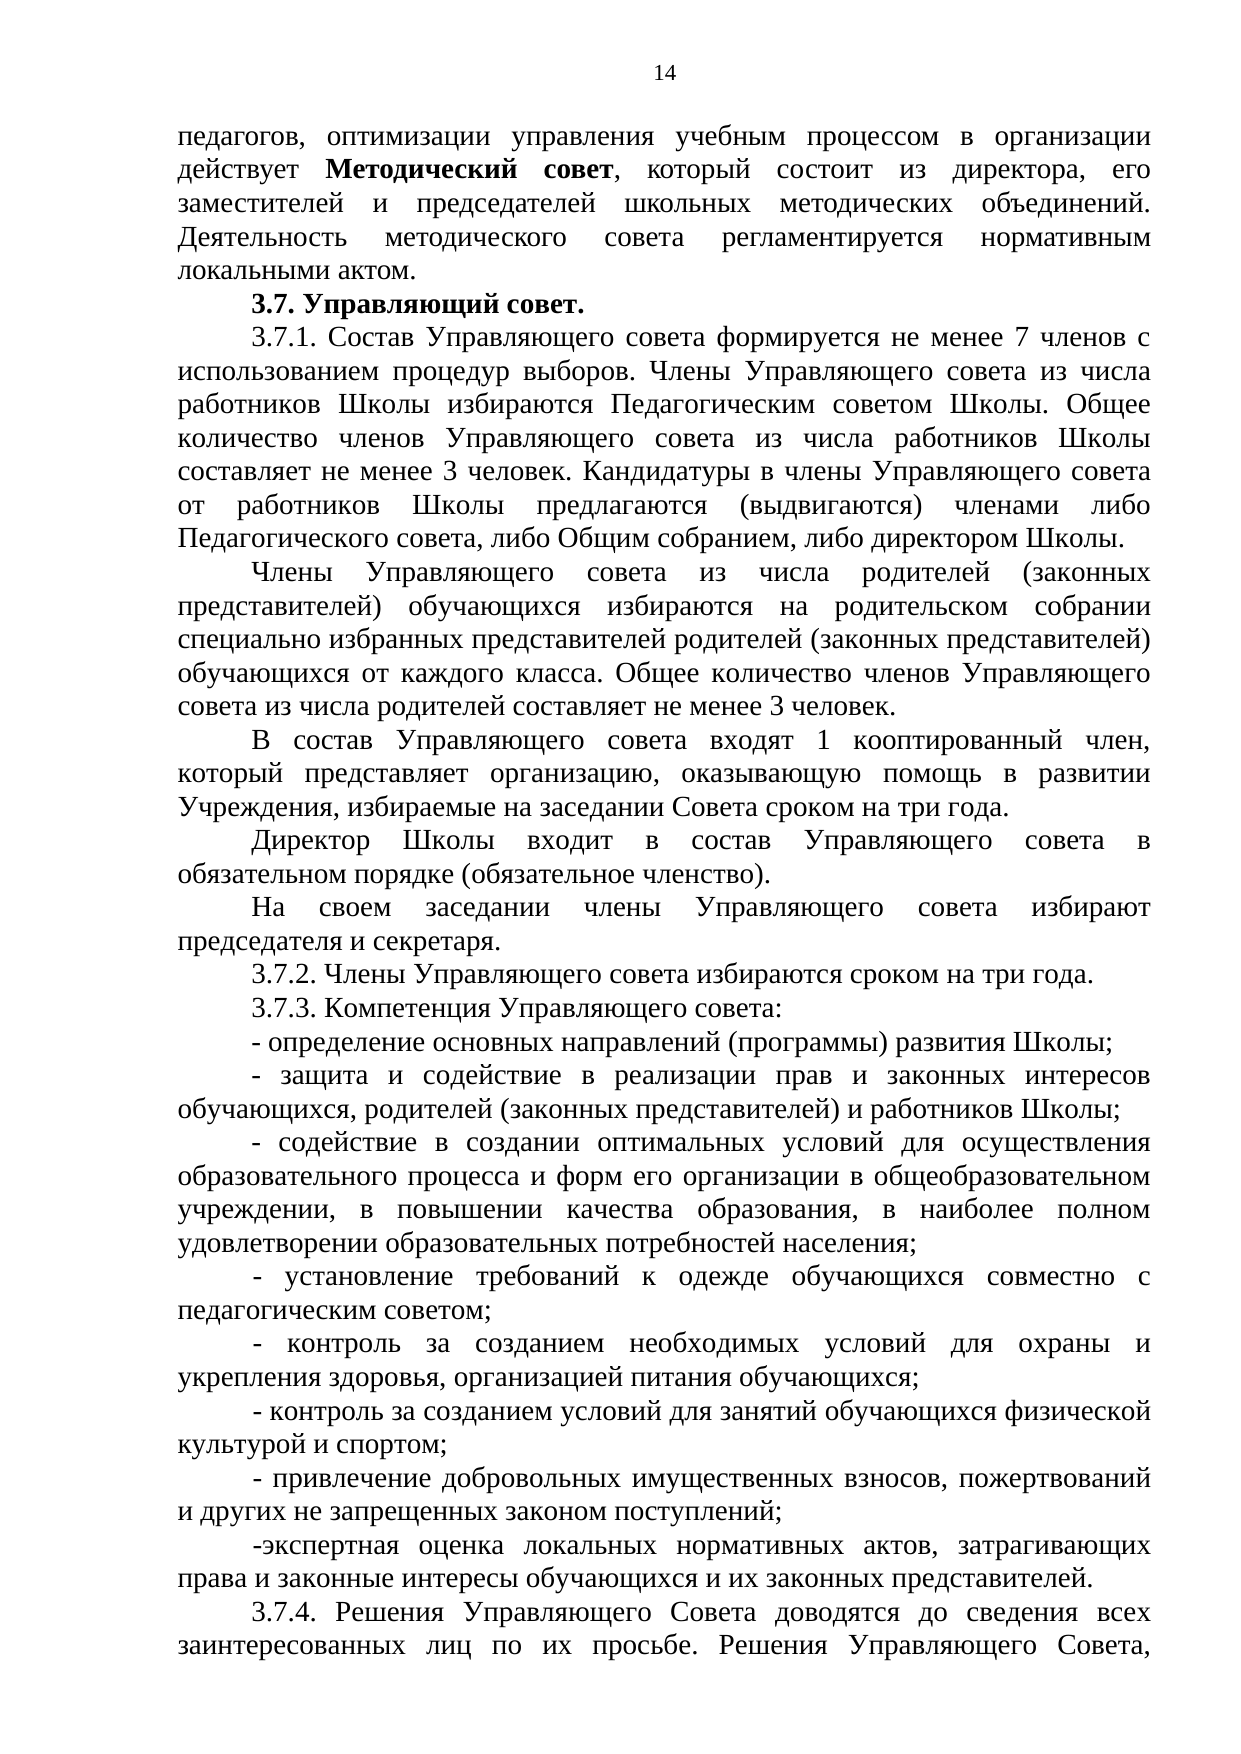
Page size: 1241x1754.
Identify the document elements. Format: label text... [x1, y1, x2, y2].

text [177, 118, 1152, 286]
text - контроль за созданием условий для занятий обучающихся физической культурой и спортом; [177, 1393, 1152, 1460]
text 3.7.3. Компетенция Управляющего совета: [177, 990, 1152, 1024]
text 3.7. Управляющий совет. [177, 286, 1152, 319]
text - защита и содействие в реализации прав и законных интересов обучающихся, родителей (законных представителей) и работников Школы; [177, 1057, 1152, 1124]
text - контроль за созданием необходимых условий для охраны и укрепления здоровья, организацией питания обучающихся; [177, 1326, 1152, 1393]
text -экспертная оценка локальных нормативных актов, затрагивающих права и законные интересы обучающихся и их законных представителей. [177, 1527, 1152, 1594]
text 3.7.2. Члены Управляющего совета избираются сроком на три года. [177, 957, 1152, 990]
text - установление требований к одежде обучающихся совместно с педагогическим советом; [177, 1258, 1152, 1326]
text Члены Управляющего совета из числа родителей (законных представителей) обучающихся избираются на родительском собрании специально избранных представителей родителей (законных представителей) обучающихся от каждого класса. Общее количество членов Управляющего совета из числа родителей составляет не менее 3 человек. [177, 554, 1152, 722]
text 3.7.1. Состав Управляющего совета формируется не менее 7 членов с использованием процедур выборов. Члены Управляющего совета из числа работников Школы избираются Педагогическим советом Школы. Общее количество членов Управляющего совета из числа работников Школы составляет не менее 3 человек. Кандидатуры в члены Управляющего совета от работников Школы предлагаются (выдвигаются) членами либо Педагогического совета, либо Общим собранием, либо директором Школы. [177, 319, 1152, 554]
text Директор Школы входит в состав Управляющего совета в обязательном порядке (обязательное членство). [177, 822, 1152, 889]
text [177, 1594, 1152, 1661]
text - определение основных направлений (программы) развития Школы; [177, 1024, 1152, 1057]
text На своем заседании члены Управляющего совета избирают председателя и секретаря. [177, 889, 1152, 957]
text В состав Управляющего совета входят 1 кооптированный член, который представляет организацию, оказывающую помощь в развитии Учреждения, избираемые на заседании Совета сроком на три года. [177, 722, 1152, 822]
text - содействие в создании оптимальных условий для осуществления образовательного процесса и форм его организации в общеобразовательном учреждении, в повышении качества образования, в наиболее полном удовлетворении образовательных потребностей населения; [177, 1124, 1152, 1258]
text - привлечение добровольных имущественных взносов, пожертвований и других не запрещенных законом поступлений; [177, 1460, 1152, 1527]
